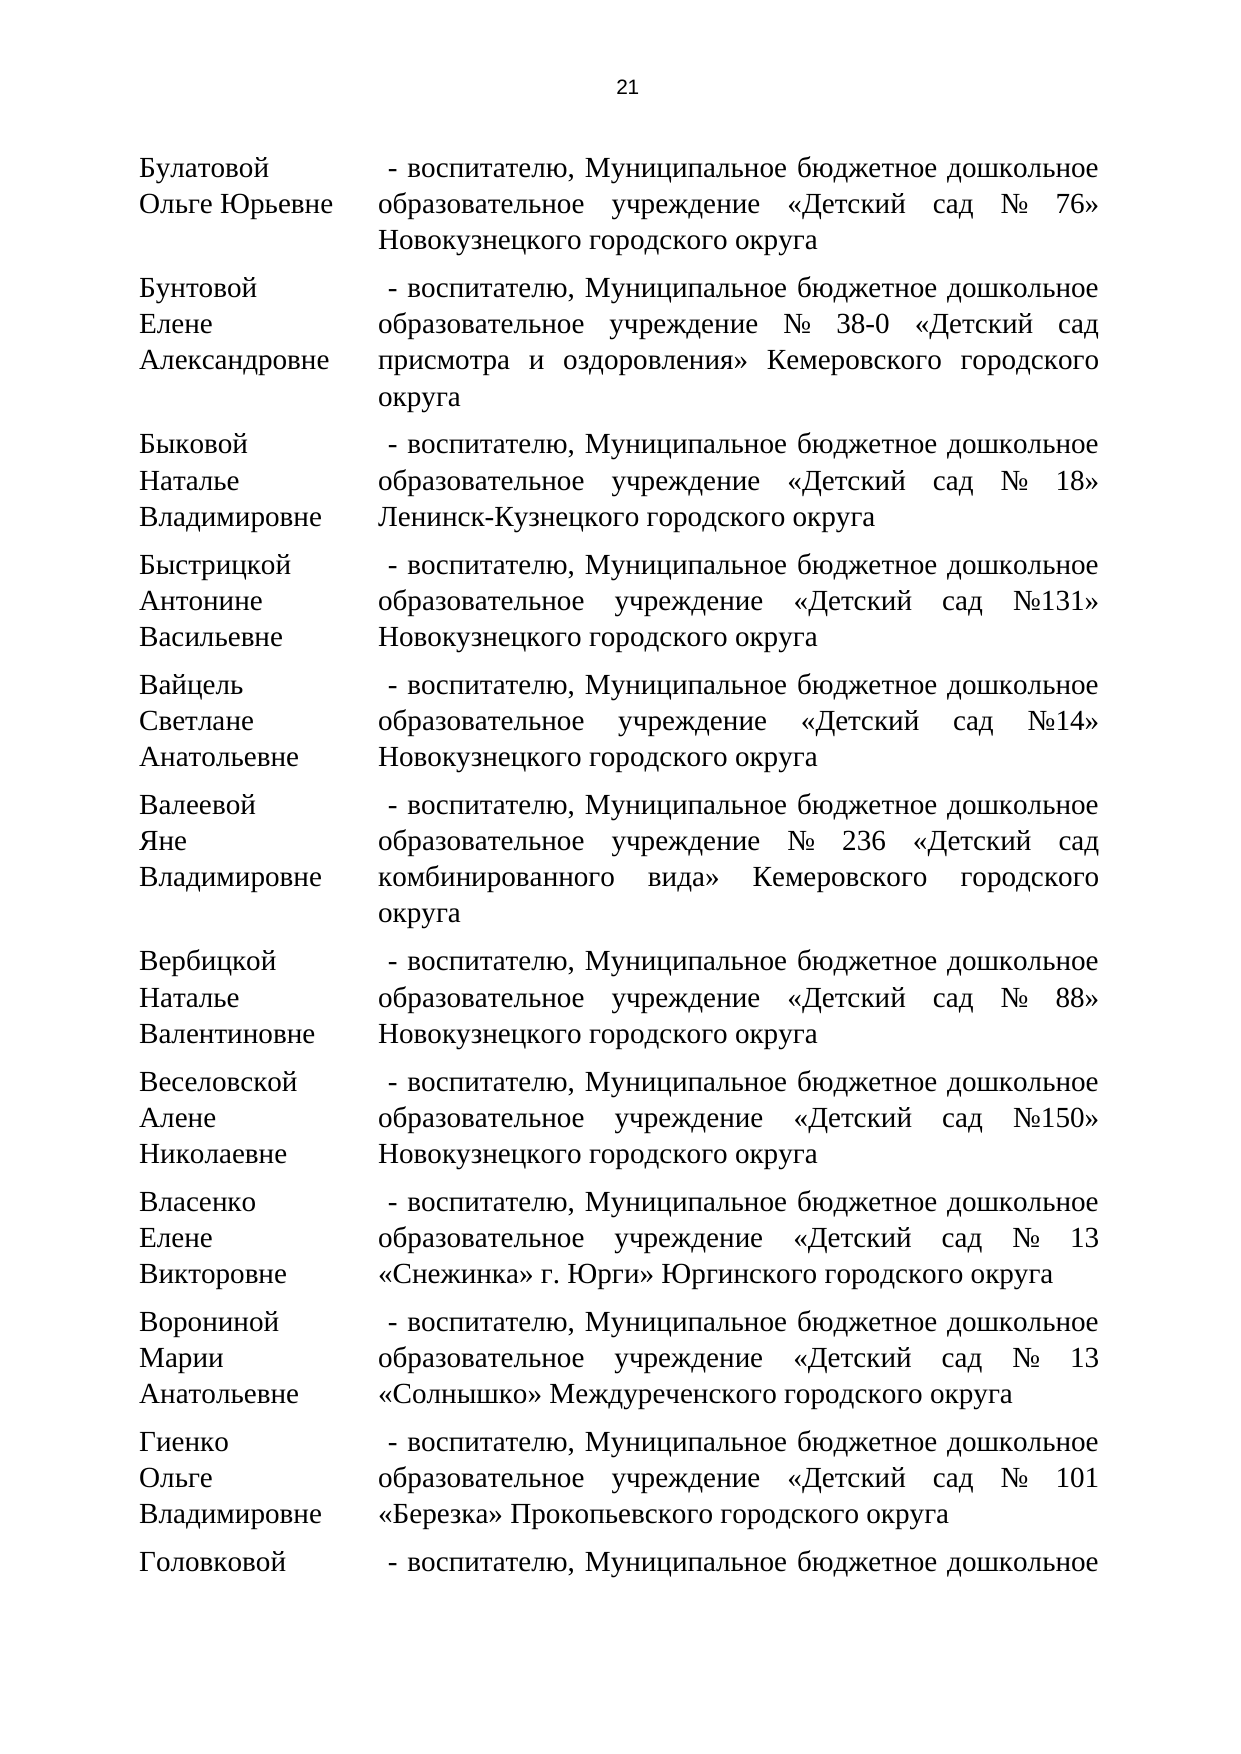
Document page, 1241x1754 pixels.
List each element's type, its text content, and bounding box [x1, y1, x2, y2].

table_cell - воспитателю, Муниципальное бюджетное дошкольное образовательное учреждение «Детский сад № 88» Новокузнецкого городского округа [371, 944, 1106, 1064]
table_cell - воспитателю, Муниципальное бюджетное дошкольное образовательное учреждение «Детский сад № 18» Ленинск-Кузнецкого городского округа [371, 427, 1106, 547]
table_cell - воспитателю, Муниципальное бюджетное дошкольное образовательное учреждение «Детский сад № 13 «Солнышко» Междуреченского городского округа [371, 1304, 1106, 1424]
table_cell - воспитателю, Муниципальное бюджетное дошкольное образовательное учреждение «Детский сад № 101 «Березка» Прокопьевского городского округа [371, 1424, 1106, 1544]
table_cell Быстрицкой Антонине Васильевне [132, 547, 371, 667]
table_cell - воспитателю, Муниципальное бюджетное дошкольное образовательное учреждение № 236 «Детский сад комбинированного вида» Кемеровского городского округа [371, 787, 1106, 943]
table_cell - воспитателю, Муниципальное бюджетное дошкольное образовательное учреждение «Детский сад № 76» Новокузнецкого городского округа [371, 150, 1106, 270]
table_cell Валеевой Яне Владимировне [132, 787, 371, 943]
table_cell Булатовой Ольге Юрьевне [132, 150, 371, 270]
table_cell Ворониной Марии Анатольевне [132, 1304, 371, 1424]
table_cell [371, 1545, 1106, 1580]
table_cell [132, 1545, 371, 1580]
table_cell Быковой Наталье Владимировне [132, 427, 371, 547]
table_cell - воспитателю, Муниципальное бюджетное дошкольное образовательное учреждение «Детский сад №14» Новокузнецкого городского округа [371, 667, 1106, 787]
table_cell - воспитателю, Муниципальное бюджетное дошкольное образовательное учреждение «Детский сад № 13 «Снежинка» г. Юрги» Юргинского городского округа [371, 1184, 1106, 1304]
table_cell Власенко Елене Викторовне [132, 1184, 371, 1304]
table_cell - воспитателю, Муниципальное бюджетное дошкольное образовательное учреждение «Детский сад №150» Новокузнецкого городского округа [371, 1064, 1106, 1184]
table_cell Вайцель Светлане Анатольевне [132, 667, 371, 787]
table_cell - воспитателю, Муниципальное бюджетное дошкольное образовательное учреждение № 38-0 «Детский сад присмотра и оздоровления» Кемеровского городского округа [371, 270, 1106, 427]
table_cell Бунтовой Елене Александровне [132, 270, 371, 427]
table_cell Вербицкой Наталье Валентиновне [132, 944, 371, 1064]
table_cell - воспитателю, Муниципальное бюджетное дошкольное образовательное учреждение «Детский сад №131» Новокузнецкого городского округа [371, 547, 1106, 667]
table_cell Гиенко Ольге Владимировне [132, 1424, 371, 1544]
table_cell Веселовской Алене Николаевне [132, 1064, 371, 1184]
